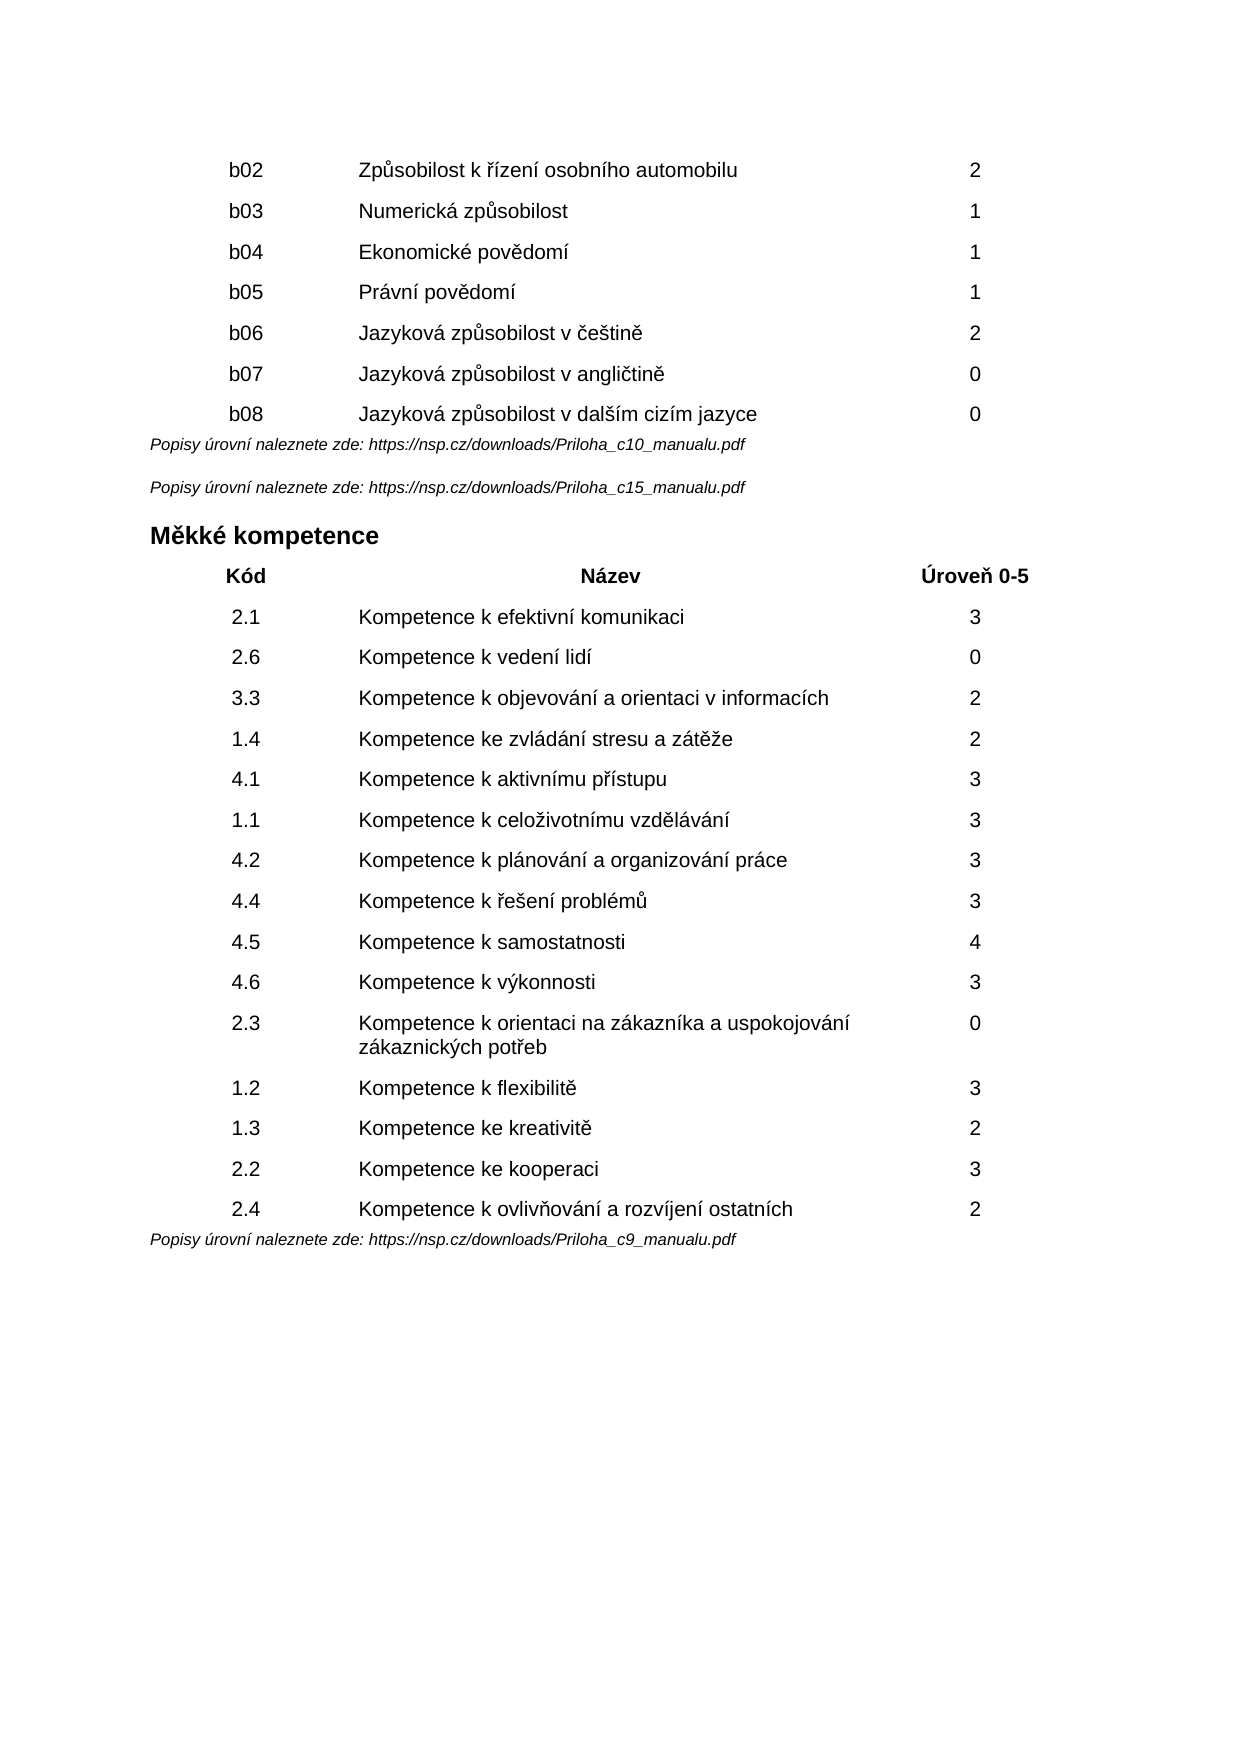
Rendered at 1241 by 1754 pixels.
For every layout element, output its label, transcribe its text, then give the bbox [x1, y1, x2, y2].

table_cell Kompetence k celoživotnímu vzdělávání [350, 799, 871, 840]
text Popisy úrovní naleznete zde: https://nsp.cz/downloads/Priloha_c9_manualu.pdf [150, 1229, 1090, 1249]
table_cell 2.1 [142, 596, 350, 637]
table_cell b06 [142, 313, 350, 353]
table_cell 0 [871, 1003, 1079, 1067]
table_cell 3 [871, 840, 1079, 881]
table_cell b07 [142, 353, 350, 394]
table_cell Způsobilost k řízení osobního automobilu [350, 150, 871, 191]
table_cell 3 [871, 881, 1079, 921]
table_cell 1.1 [142, 799, 350, 840]
text Popisy úrovní naleznete zde: https://nsp.cz/downloads/Priloha_c15_manualu.pdf [150, 477, 1090, 497]
table_cell Kompetence k orientaci na zákazníka a uspokojování zákaznických potřeb [350, 1003, 871, 1067]
table_cell 3.3 [142, 678, 350, 718]
table_cell 1 [871, 191, 1079, 231]
table_cell b04 [142, 231, 350, 272]
table_header Úroveň 0-5 [871, 556, 1079, 596]
table_cell 1 [871, 231, 1079, 272]
table_cell 3 [871, 1148, 1079, 1189]
table_cell Kompetence ke kreativitě [350, 1108, 871, 1148]
table_cell Kompetence k samostatnosti [350, 921, 871, 962]
table_cell 3 [871, 1067, 1079, 1108]
table_cell 2 [871, 313, 1079, 353]
subtitle Měkké kompetence [150, 521, 1090, 549]
table_cell Právní povědomí [350, 272, 871, 312]
table_cell b08 [142, 394, 350, 434]
table_cell Ekonomické povědomí [350, 231, 871, 272]
table_cell 2.4 [142, 1189, 350, 1229]
table_cell Kompetence k objevování a orientaci v informacích [350, 678, 871, 718]
table_cell 1.2 [142, 1067, 350, 1108]
table_cell 3 [871, 799, 1079, 840]
table_cell 1.4 [142, 718, 350, 759]
table_cell 3 [871, 759, 1079, 799]
table_cell 0 [871, 394, 1079, 434]
table_cell 2.2 [142, 1148, 350, 1189]
table_cell b05 [142, 272, 350, 312]
table_cell 4.4 [142, 881, 350, 921]
table_cell 4.1 [142, 759, 350, 799]
table_cell Jazyková způsobilost v češtině [350, 313, 871, 353]
table_cell 0 [871, 637, 1079, 677]
table_cell Kompetence ke zvládání stresu a zátěže [350, 718, 871, 759]
table_cell Jazyková způsobilost v dalším cizím jazyce [350, 394, 871, 434]
table_cell Jazyková způsobilost v angličtině [350, 353, 871, 394]
table_cell 2 [871, 678, 1079, 718]
table_header Kód [142, 556, 350, 596]
table_cell 4 [871, 921, 1079, 962]
table_cell 2 [871, 1108, 1079, 1148]
table_header Název [350, 556, 871, 596]
table_cell Kompetence k vedení lidí [350, 637, 871, 677]
table_cell 2 [871, 150, 1079, 191]
table_cell 0 [871, 353, 1079, 394]
table_cell 4.5 [142, 921, 350, 962]
table_cell b02 [142, 150, 350, 191]
table_cell Kompetence k ovlivňování a rozvíjení ostatních [350, 1189, 871, 1229]
table_cell Numerická způsobilost [350, 191, 871, 231]
text Popisy úrovní naleznete zde: https://nsp.cz/downloads/Priloha_c10_manualu.pdf [150, 434, 1090, 453]
table_cell 2 [871, 718, 1079, 759]
table_cell Kompetence k řešení problémů [350, 881, 871, 921]
table_cell 2 [871, 1189, 1079, 1229]
table_cell 4.2 [142, 840, 350, 881]
table_cell Kompetence ke kooperaci [350, 1148, 871, 1189]
table_cell 1.3 [142, 1108, 350, 1148]
table_cell Kompetence k plánování a organizování práce [350, 840, 871, 881]
table_cell 2.3 [142, 1003, 350, 1067]
table_cell Kompetence k výkonnosti [350, 962, 871, 1002]
table_cell Kompetence k aktivnímu přístupu [350, 759, 871, 799]
table_cell 4.6 [142, 962, 350, 1002]
table_cell Kompetence k efektivní komunikaci [350, 596, 871, 637]
table_cell 1 [871, 272, 1079, 312]
table_cell 3 [871, 596, 1079, 637]
table_cell 2.6 [142, 637, 350, 677]
table_cell Kompetence k flexibilitě [350, 1067, 871, 1108]
table_cell b03 [142, 191, 350, 231]
table_cell 3 [871, 962, 1079, 1002]
